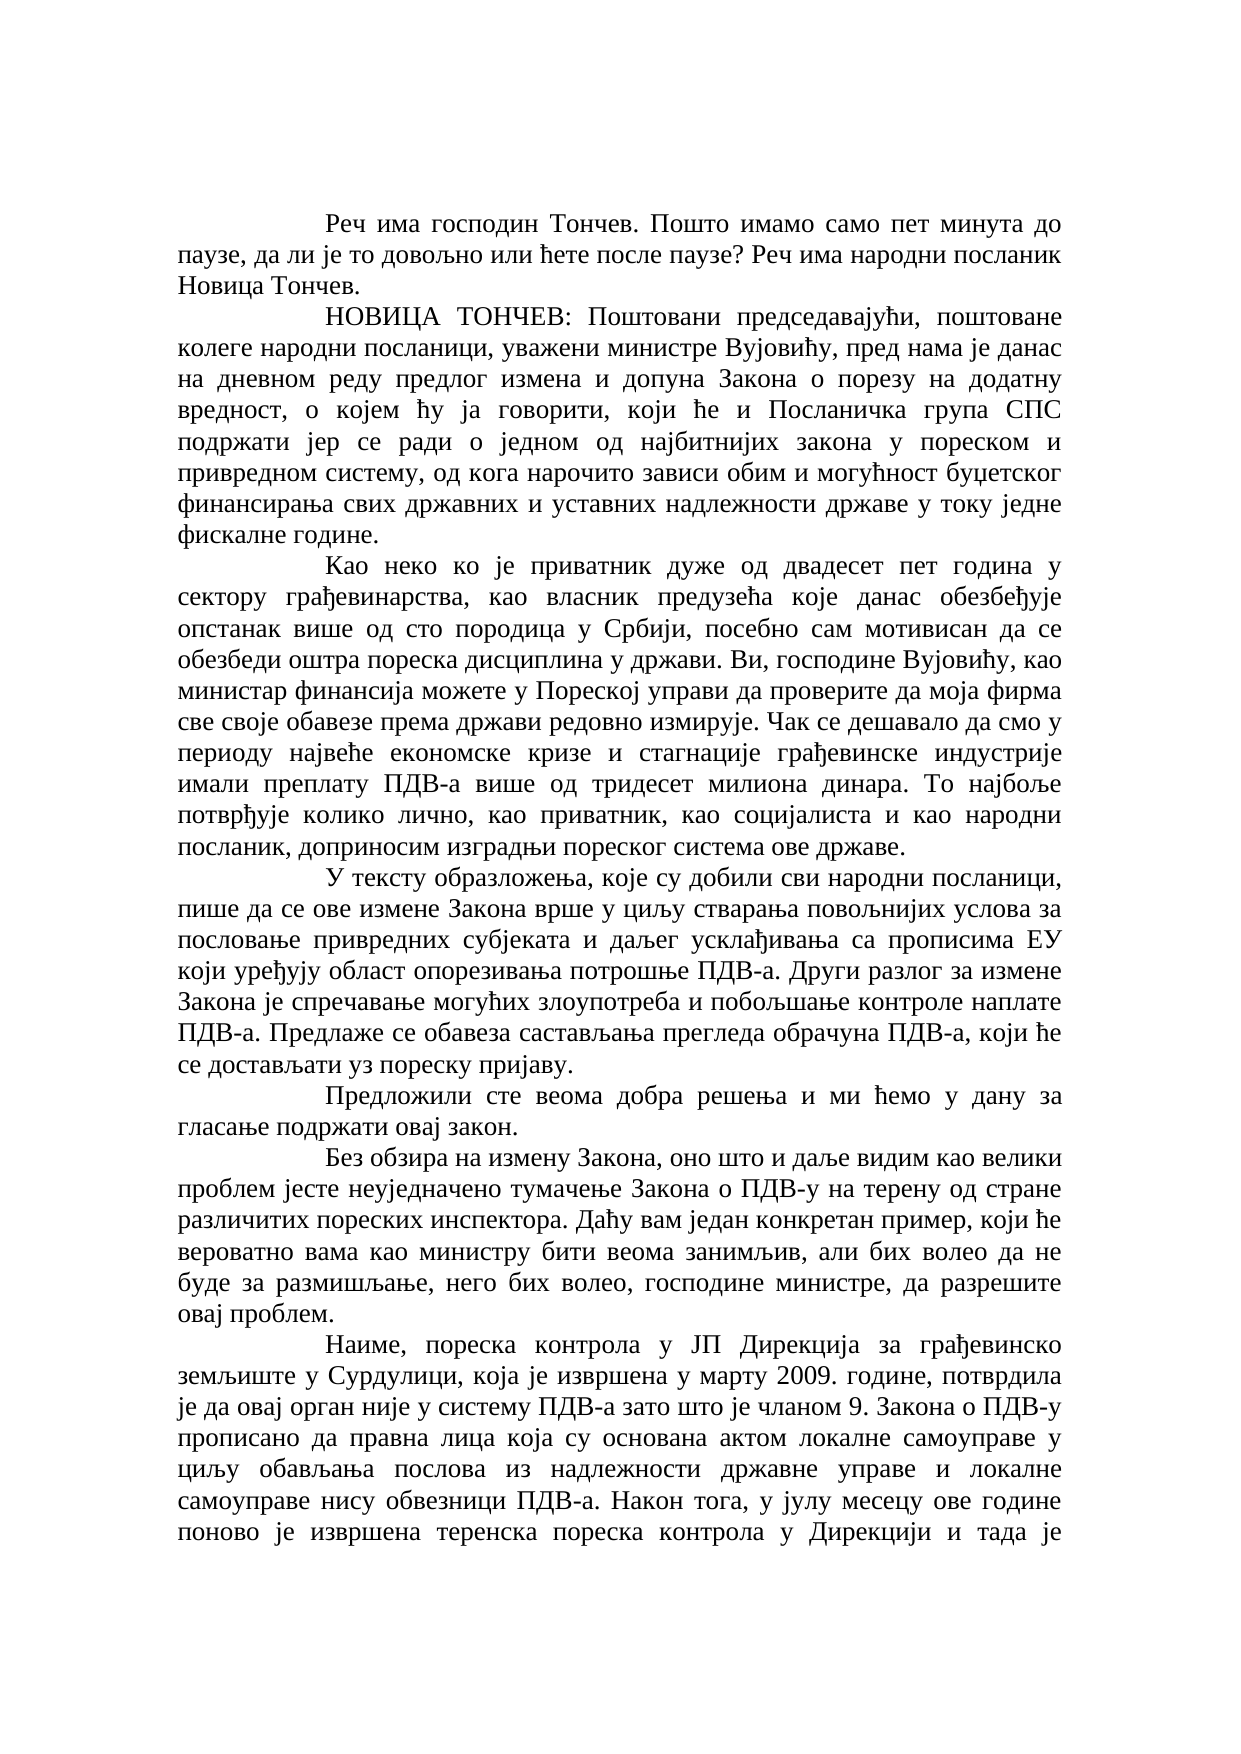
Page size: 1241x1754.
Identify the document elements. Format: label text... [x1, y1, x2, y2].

text Предложили сте веома добра решења и ми ћемо у дану за гласање подржати овај закон. [177, 1079, 1063, 1141]
text НОВИЦА ТОНЧЕВ: Поштовани председавајући, поштоване колеге народни посланици, уважени министре Вујовићу, пред нама је данас на дневном реду предлог измена и допуна Закона о порезу на додатну вредност, о којем ћу ја говорити, који ће и Посланичка група СПС подржати јер се ради о једном од најбитнијих закона у пореском и привредном систему, од кога нарочито зависи обим и могућност буџетског финансирања свих државних и уставних надлежности државе у току једне фискалне године. [177, 300, 1063, 549]
text Као неко ко је приватник дуже од двадесет пет година у сектору грађевинарства, као власник предузећа које данас обезбеђује опстанак више од сто породица у Србији, посебно сам мотивисан да се обезбеди оштра пореска дисциплина у држави. Ви, господине Вујовићу, као министар финансија можете у Пореској управи да проверите да моја фирма све своје обавезе према држави редовно измирује. Чак се дешавало да смо у периоду највеће економске кризе и стагнације грађевинске индустрије имали преплату ПДВ-а више од тридесет милиона динара. То најбоље потврђује колико лично, као приватник, као социјалиста и као народни посланик, доприносим изградњи пореског система ове државе. [177, 549, 1063, 861]
text У тексту образложења, које су добили сви народни посланици, пише да се ове измене Закона врше у циљу стварања повољнијих услова за пословање привредних субјеката и даљег усклађивања са прописима ЕУ који уређују област опорезивања потрошње ПДВ-а. Други разлог за измене Закона је спречавање могућих злоупотреба и побољшање контроле наплате ПДВ-а. Предлаже се обавеза састављања прегледа обрачуна ПДВ-а, који ће се достављати уз пореску пријаву. [177, 861, 1063, 1079]
text Без обзира на измену Закона, оно што и даље видим као велики проблем јесте неуједначено тумачење Закона о ПДВ-у на терену од стране различитих пореских инспектора. Даћу вам један конкретан пример, који ће вероватно вама као министру бити веома занимљив, али бих волео да не буде за размишљање, него бих волео, господине министре, да разрешите овај проблем. [177, 1141, 1063, 1328]
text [177, 1328, 1063, 1546]
text Реч има господин Тончев. Пошто имамо само пет минута до паузе, да ли је то довољно или ћете после паузе? Реч има народни посланик Новица Тончев. [177, 207, 1063, 300]
